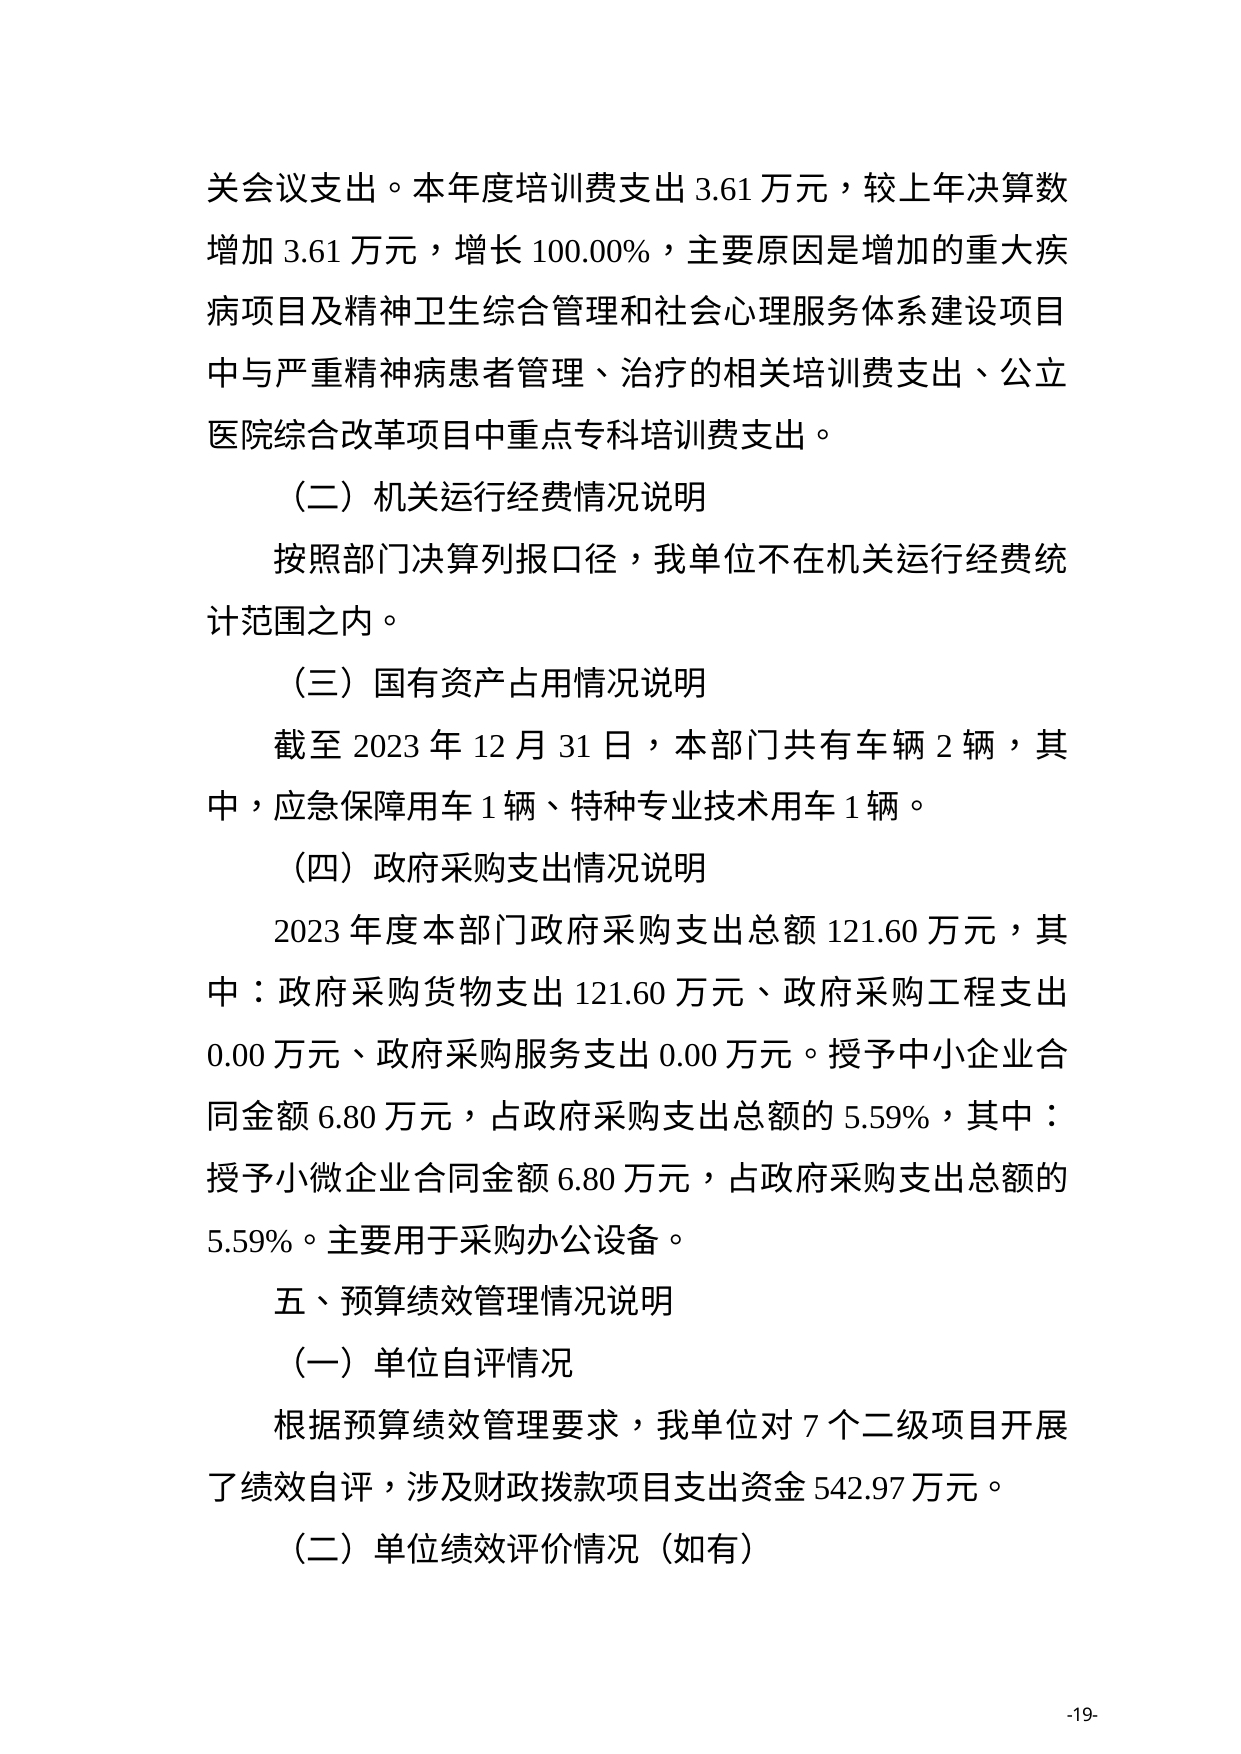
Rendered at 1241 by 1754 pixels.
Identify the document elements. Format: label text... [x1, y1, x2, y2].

text 2023年度本部门政府采购支出总额121.60万元，其中：政府采购货物支出121.60万元、政府采购工程支出0.00万元、政府采购服务支出0.00万元。授予中小企业合同金额6.80万元，占政府采购支出总额的5.59%，其中：授予小微企业合同金额6.80万元，占政府采购支出总额的5.59%。主要用于采购办公设备。 [207, 893, 1069, 1264]
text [207, 151, 1069, 460]
text （四）政府采购支出情况说明 [207, 831, 1069, 893]
text （二）单位绩效评价情况（如有） [207, 1512, 1069, 1574]
text （二）机关运行经费情况说明 [207, 460, 1069, 522]
text 按照部门决算列报口径，我单位不在机关运行经费统计范围之内。 [207, 522, 1069, 646]
text （三）国有资产占用情况说明 [207, 646, 1069, 707]
text （一）单位自评情况 [207, 1326, 1069, 1388]
text 根据预算绩效管理要求，我单位对7个二级项目开展了绩效自评，涉及财政拨款项目支出资金542.97万元。 [207, 1388, 1069, 1512]
text 截至2023年12月31日，本部门共有车辆2辆，其中，应急保障用车1辆、特种专业技术用车1辆。 [207, 707, 1069, 831]
text 五、预算绩效管理情况说明 [207, 1264, 1069, 1326]
